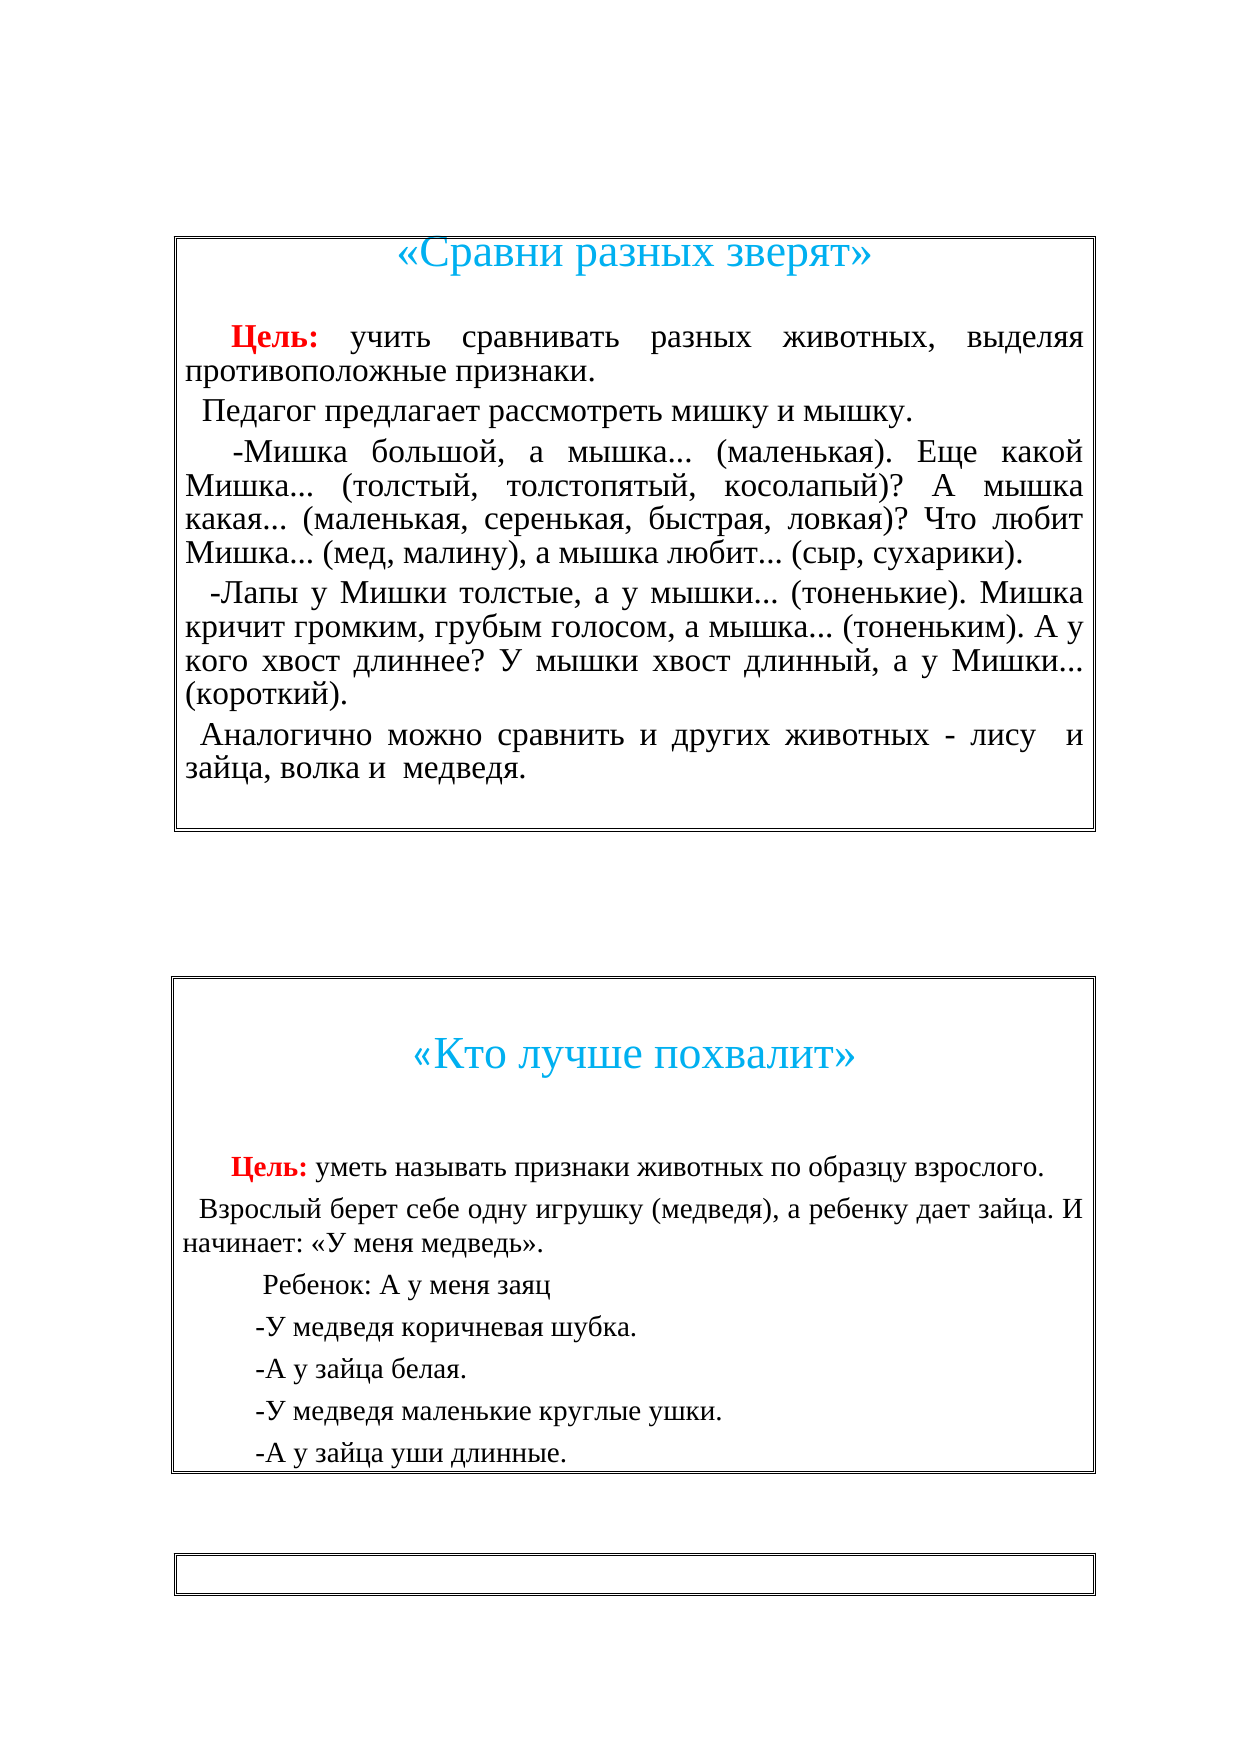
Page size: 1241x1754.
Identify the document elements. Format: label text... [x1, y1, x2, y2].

text Цель: уметь называть признаки животных по образцу взрослого. [174, 1144, 1093, 1183]
text «Сравни разных зверят» [177, 239, 1093, 273]
text -У медведя маленькие круглые ушки. [174, 1388, 1093, 1427]
text -А у зайца белая. [174, 1346, 1093, 1385]
text Цель: учить сравнивать разных животных, выделяя противоположные признаки. [177, 318, 1093, 388]
text Взрослый берет себе одну игрушку (медведя), а ребенку дает зайца. И начинает: «У меня медведь». [174, 1186, 1093, 1258]
text -У медведя коричневая шубка. [174, 1304, 1093, 1343]
text Педагог предлагает рассмотреть мишку и мышку. [177, 392, 1093, 429]
text -Мишка большой, а мышка... (маленькая). Еще какой Мишка... (толстый, толстопятый, косолапый)? А мышка какая... (маленькая, серенькая, быстрая, ловкая)? Что любит Мишка... (мед, малину), а мышка любит... (сыр, сухарики). [177, 433, 1093, 570]
text Аналогично можно сравнить и других животных - лису и зайца, волка и медведя. [177, 715, 1093, 786]
text Ребенок: А у меня заяц [174, 1262, 1093, 1301]
text -Лапы у Мишки толстые, а у мышки... (тоненькие). Мишка кричит громким, грубым голосом, а мышка... (тоненьким). А у кого хвост длиннее? У мышки хвост длинный, а у Мишки... (короткий). [177, 574, 1093, 711]
text «Кто лучше похвалит» [174, 1018, 1093, 1079]
text -А у зайца уши длинные. [174, 1430, 1093, 1471]
